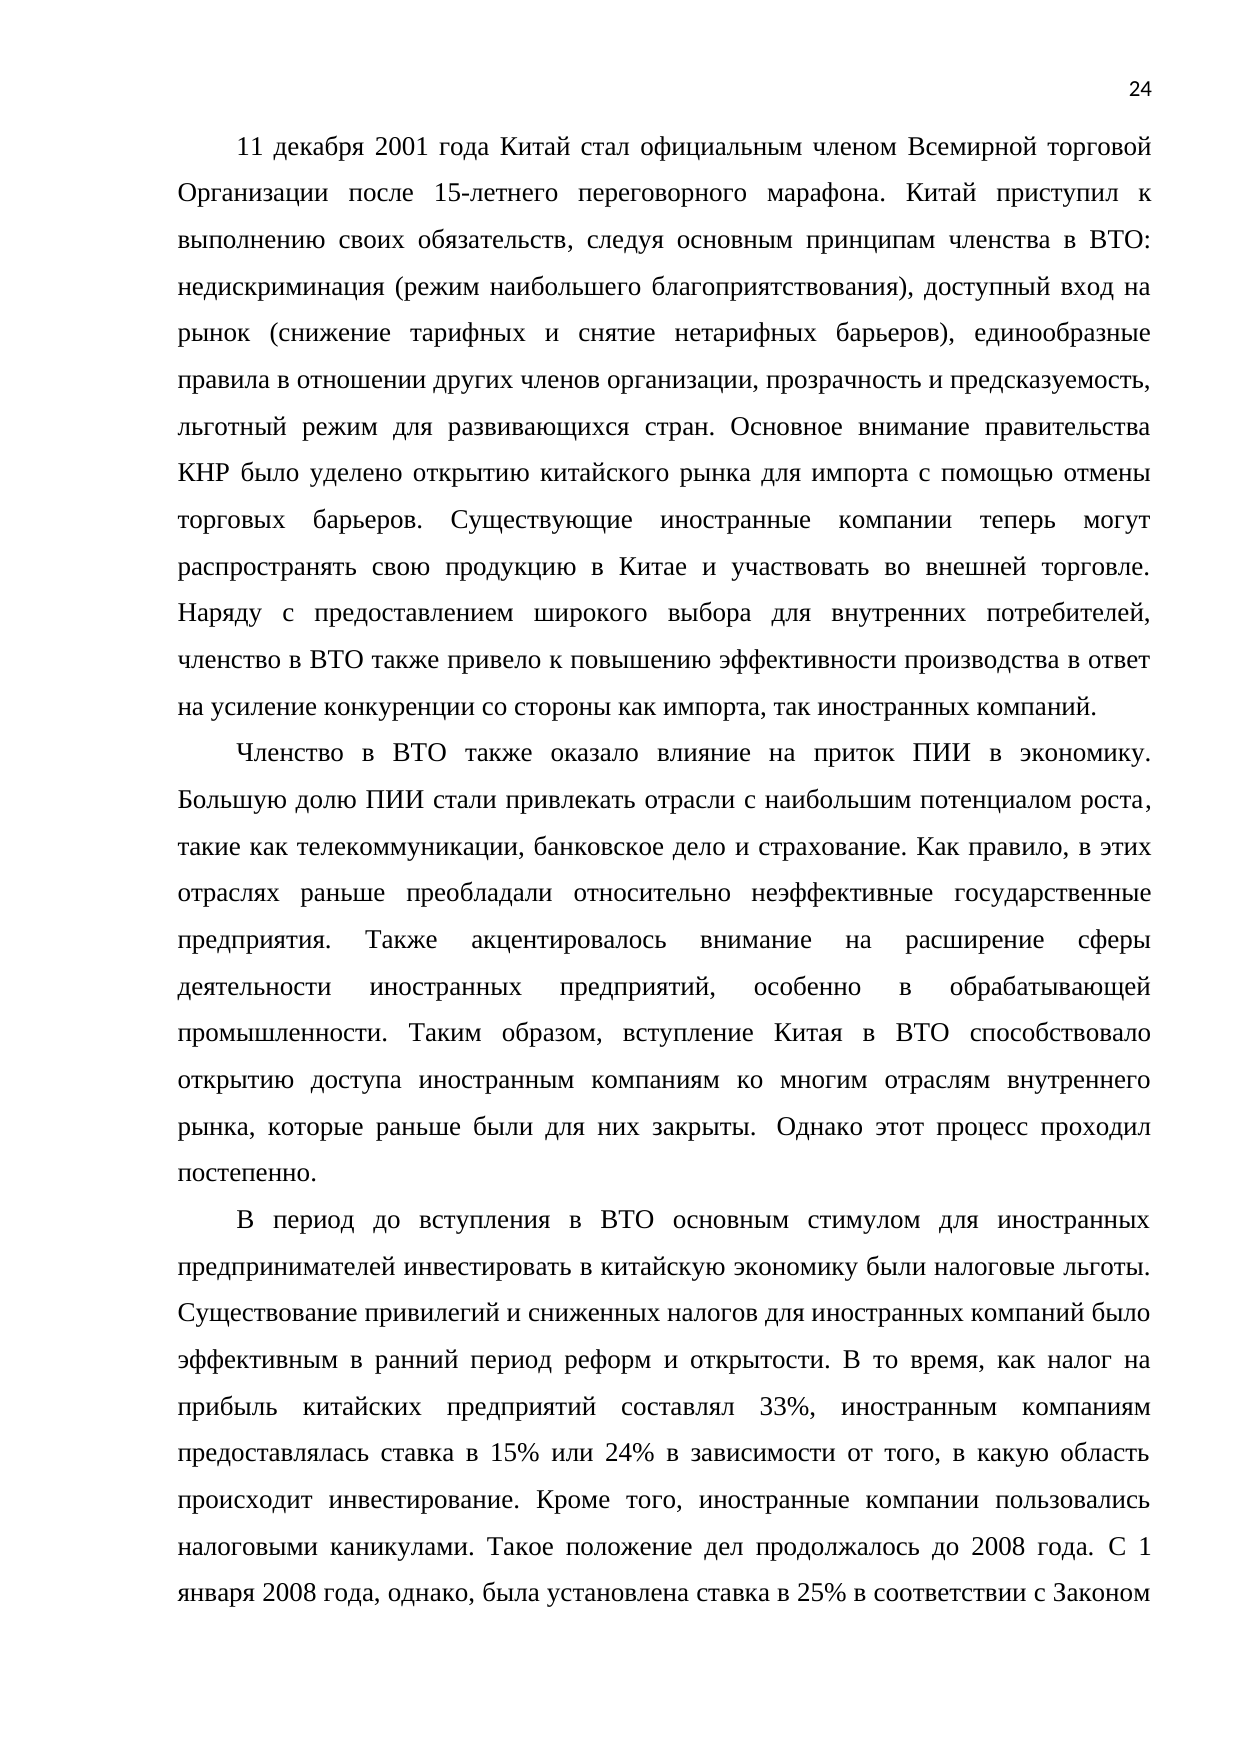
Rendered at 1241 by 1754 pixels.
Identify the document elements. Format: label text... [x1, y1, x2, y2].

text 11 декабря 2001 года Китай стал официальным членом Всемирной торговой Организации после 15-летнего переговорного марафона. Китай приступил к выполнению своих обязательств, следуя основным принципам членства в ВТО: недискриминация (режим наибольшего благоприятствования), доступный вход на рынок (снижение тарифных и снятие нетарифных барьеров), единообразные правила в отношении других членов организации, прозрачность и предсказуемость, льготный режим для развивающихся стран. Основное внимание правительства КНР было уделено открытию китайского рынка для импорта с помощью отмены торговых барьеров. Существующие иностранные компании теперь могут распространять свою продукцию в Китае и участвовать во внешней торговле. Наряду с предоставлением широкого выбора для внутренних потребителей, членство в ВТО также привело к повышению эффективности производства в ответ на усиление конкуренции со стороны как импорта, так иностранных компаний. [177, 130, 1152, 721]
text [177, 1203, 1152, 1608]
text Членство в ВТО также оказало влияние на приток ПИИ в экономику. Большую долю ПИИ стали привлекать отрасли с наибольшим потенциалом роста, такие как телекоммуникации, банковское дело и страхование. Как правило, в этих отраслях раньше преобладали относительно неэффективные государственные предприятия. Также акцентировалось внимание на расширение сферы деятельности иностранных предприятий, особенно в обрабатывающей промышленности. Таким образомТаким образом, вступление Китая в ВТО способствовало открытию доступа иностранным компаниям ко многим отраслям внутреннего рынка, которые раньше были для них закрыты. Однако этот процесс проходил постепенно. [177, 736, 1152, 1188]
